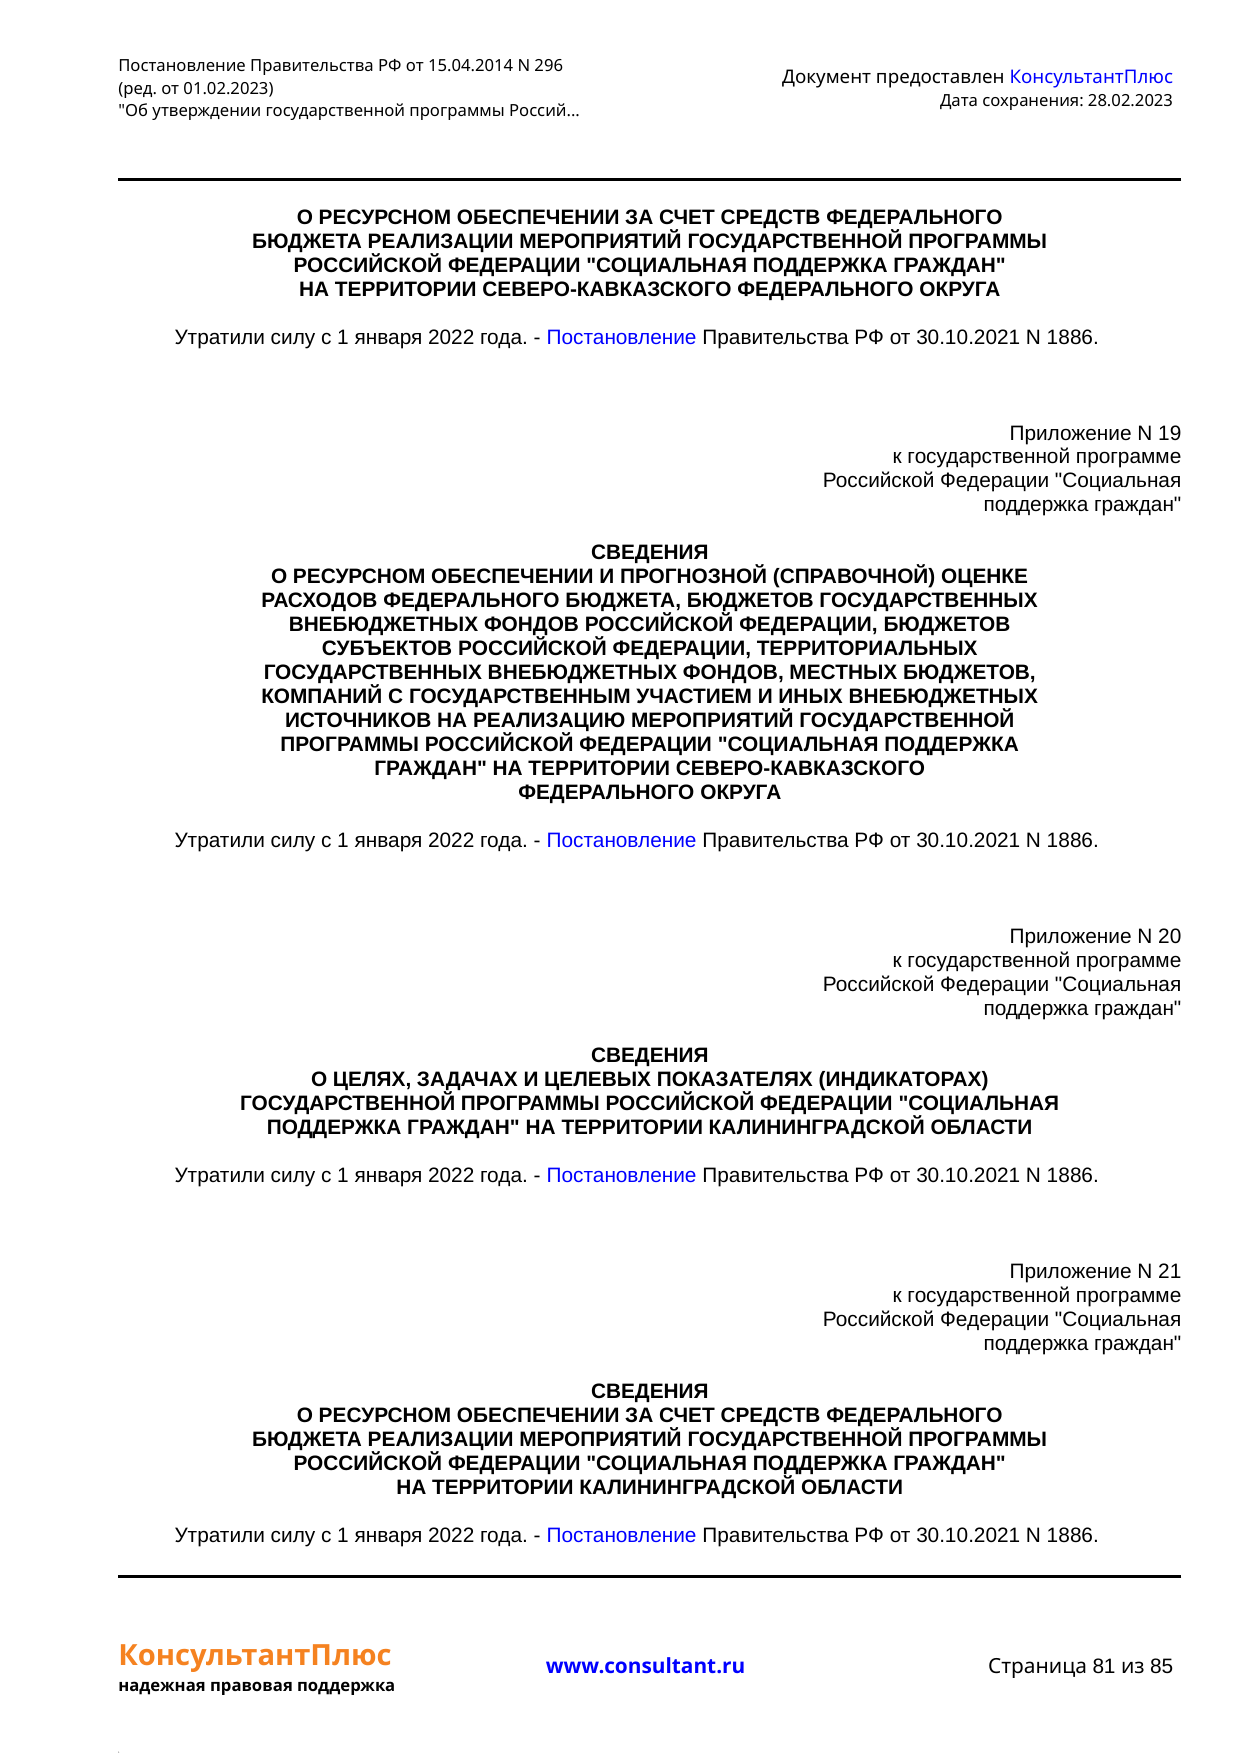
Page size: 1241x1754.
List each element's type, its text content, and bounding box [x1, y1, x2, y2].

title РОССИЙСКОЙ ФЕДЕРАЦИИ "СОЦИАЛЬНАЯ ПОДДЕРЖКА ГРАЖДАН" [118, 253, 1181, 277]
text поддержка граждан" [118, 995, 1181, 1019]
title СУБЪЕКТОВ РОССИЙСКОЙ ФЕДЕРАЦИИ, ТЕРРИТОРИАЛЬНЫХ [118, 636, 1181, 660]
title О РЕСУРСНОМ ОБЕСПЕЧЕНИИ ЗА СЧЕТ СРЕДСТВ ФЕДЕРАЛЬНОГО [118, 1403, 1181, 1427]
text к государственной программе [118, 947, 1181, 971]
text к государственной программе [118, 1283, 1181, 1307]
title ГОСУДАРСТВЕННОЙ ПРОГРАММЫ РОССИЙСКОЙ ФЕДЕРАЦИИ "СОЦИАЛЬНАЯ [118, 1091, 1181, 1115]
text Утратили силу с 1 января 2022 года. - Постановление Правительства РФ от 30.10.2021 N 1886. [118, 1522, 1181, 1546]
title БЮДЖЕТА РЕАЛИЗАЦИИ МЕРОПРИЯТИЙ ГОСУДАРСТВЕННОЙ ПРОГРАММЫ [118, 229, 1181, 253]
text Российской Федерации "Социальная [118, 1307, 1181, 1331]
title СВЕДЕНИЯ [118, 540, 1181, 564]
text Приложение N 20 [118, 923, 1181, 947]
text поддержка граждан" [118, 492, 1181, 516]
title О ЦЕЛЯХ, ЗАДАЧАХ И ЦЕЛЕВЫХ ПОКАЗАТЕЛЯХ (ИНДИКАТОРАХ) [118, 1067, 1181, 1091]
title БЮДЖЕТА РЕАЛИЗАЦИИ МЕРОПРИЯТИЙ ГОСУДАРСТВЕННОЙ ПРОГРАММЫ [118, 1427, 1181, 1451]
title СВЕДЕНИЯ [118, 1043, 1181, 1067]
title О РЕСУРСНОМ ОБЕСПЕЧЕНИИ ЗА СЧЕТ СРЕДСТВ ФЕДЕРАЛЬНОГО [118, 205, 1181, 229]
text Утратили силу с 1 января 2022 года. - Постановление Правительства РФ от 30.10.2021 N 1886. [118, 324, 1181, 348]
title ВНЕБЮДЖЕТНЫХ ФОНДОВ РОССИЙСКОЙ ФЕДЕРАЦИИ, БЮДЖЕТОВ [118, 612, 1181, 636]
title ИСТОЧНИКОВ НА РЕАЛИЗАЦИЮ МЕРОПРИЯТИЙ ГОСУДАРСТВЕННОЙ [118, 708, 1181, 732]
title ПРОГРАММЫ РОССИЙСКОЙ ФЕДЕРАЦИИ "СОЦИАЛЬНАЯ ПОДДЕРЖКА [118, 732, 1181, 756]
text Приложение N 21 [118, 1259, 1181, 1283]
title КОМПАНИЙ С ГОСУДАРСТВЕННЫМ УЧАСТИЕМ И ИНЫХ ВНЕБЮДЖЕТНЫХ [118, 684, 1181, 708]
title ФЕДЕРАЛЬНОГО ОКРУГА [118, 780, 1181, 804]
text Утратили силу с 1 января 2022 года. - Постановление Правительства РФ от 30.10.2021 N 1886. [118, 828, 1181, 852]
text Приложение N 19 [118, 420, 1181, 444]
title НА ТЕРРИТОРИИ КАЛИНИНГРАДСКОЙ ОБЛАСТИ [118, 1474, 1181, 1498]
title РАСХОДОВ ФЕДЕРАЛЬНОГО БЮДЖЕТА, БЮДЖЕТОВ ГОСУДАРСТВЕННЫХ [118, 588, 1181, 612]
text Российской Федерации "Социальная [118, 971, 1181, 995]
text к государственной программе [118, 444, 1181, 468]
text Российской Федерации "Социальная [118, 468, 1181, 492]
title РОССИЙСКОЙ ФЕДЕРАЦИИ "СОЦИАЛЬНАЯ ПОДДЕРЖКА ГРАЖДАН" [118, 1451, 1181, 1474]
title ПОДДЕРЖКА ГРАЖДАН" НА ТЕРРИТОРИИ КАЛИНИНГРАДСКОЙ ОБЛАСТИ [118, 1115, 1181, 1139]
title О РЕСУРСНОМ ОБЕСПЕЧЕНИИ И ПРОГНОЗНОЙ (СПРАВОЧНОЙ) ОЦЕНКЕ [118, 564, 1181, 588]
title НА ТЕРРИТОРИИ СЕВЕРО-КАВКАЗСКОГО ФЕДЕРАЛЬНОГО ОКРУГА [118, 277, 1181, 301]
title ГРАЖДАН" НА ТЕРРИТОРИИ СЕВЕРО-КАВКАЗСКОГО [118, 756, 1181, 780]
title СВЕДЕНИЯ [118, 1379, 1181, 1403]
text поддержка граждан" [118, 1331, 1181, 1355]
title ГОСУДАРСТВЕННЫХ ВНЕБЮДЖЕТНЫХ ФОНДОВ, МЕСТНЫХ БЮДЖЕТОВ, [118, 660, 1181, 684]
text Утратили силу с 1 января 2022 года. - Постановление Правительства РФ от 30.10.2021 N 1886. [118, 1163, 1181, 1187]
